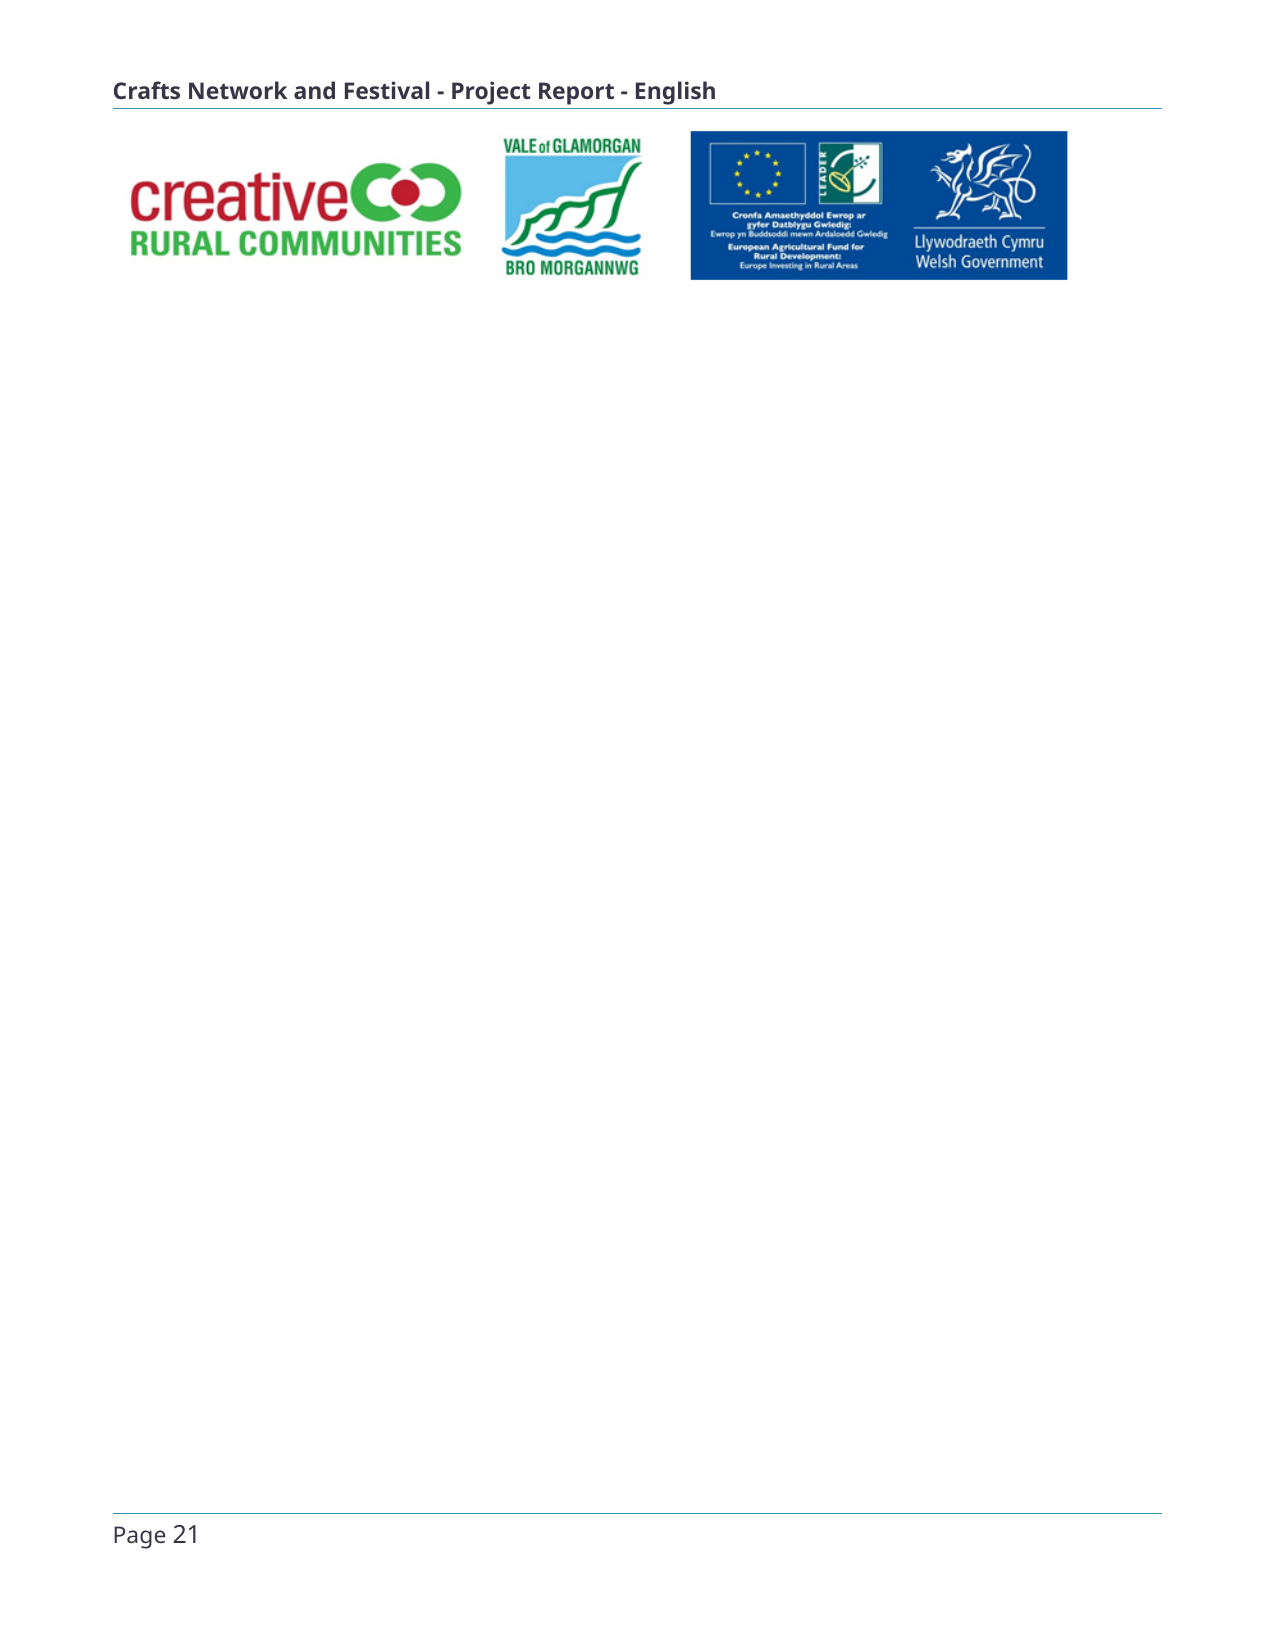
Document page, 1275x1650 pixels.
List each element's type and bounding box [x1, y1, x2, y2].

picture [112, 112, 1088, 307]
